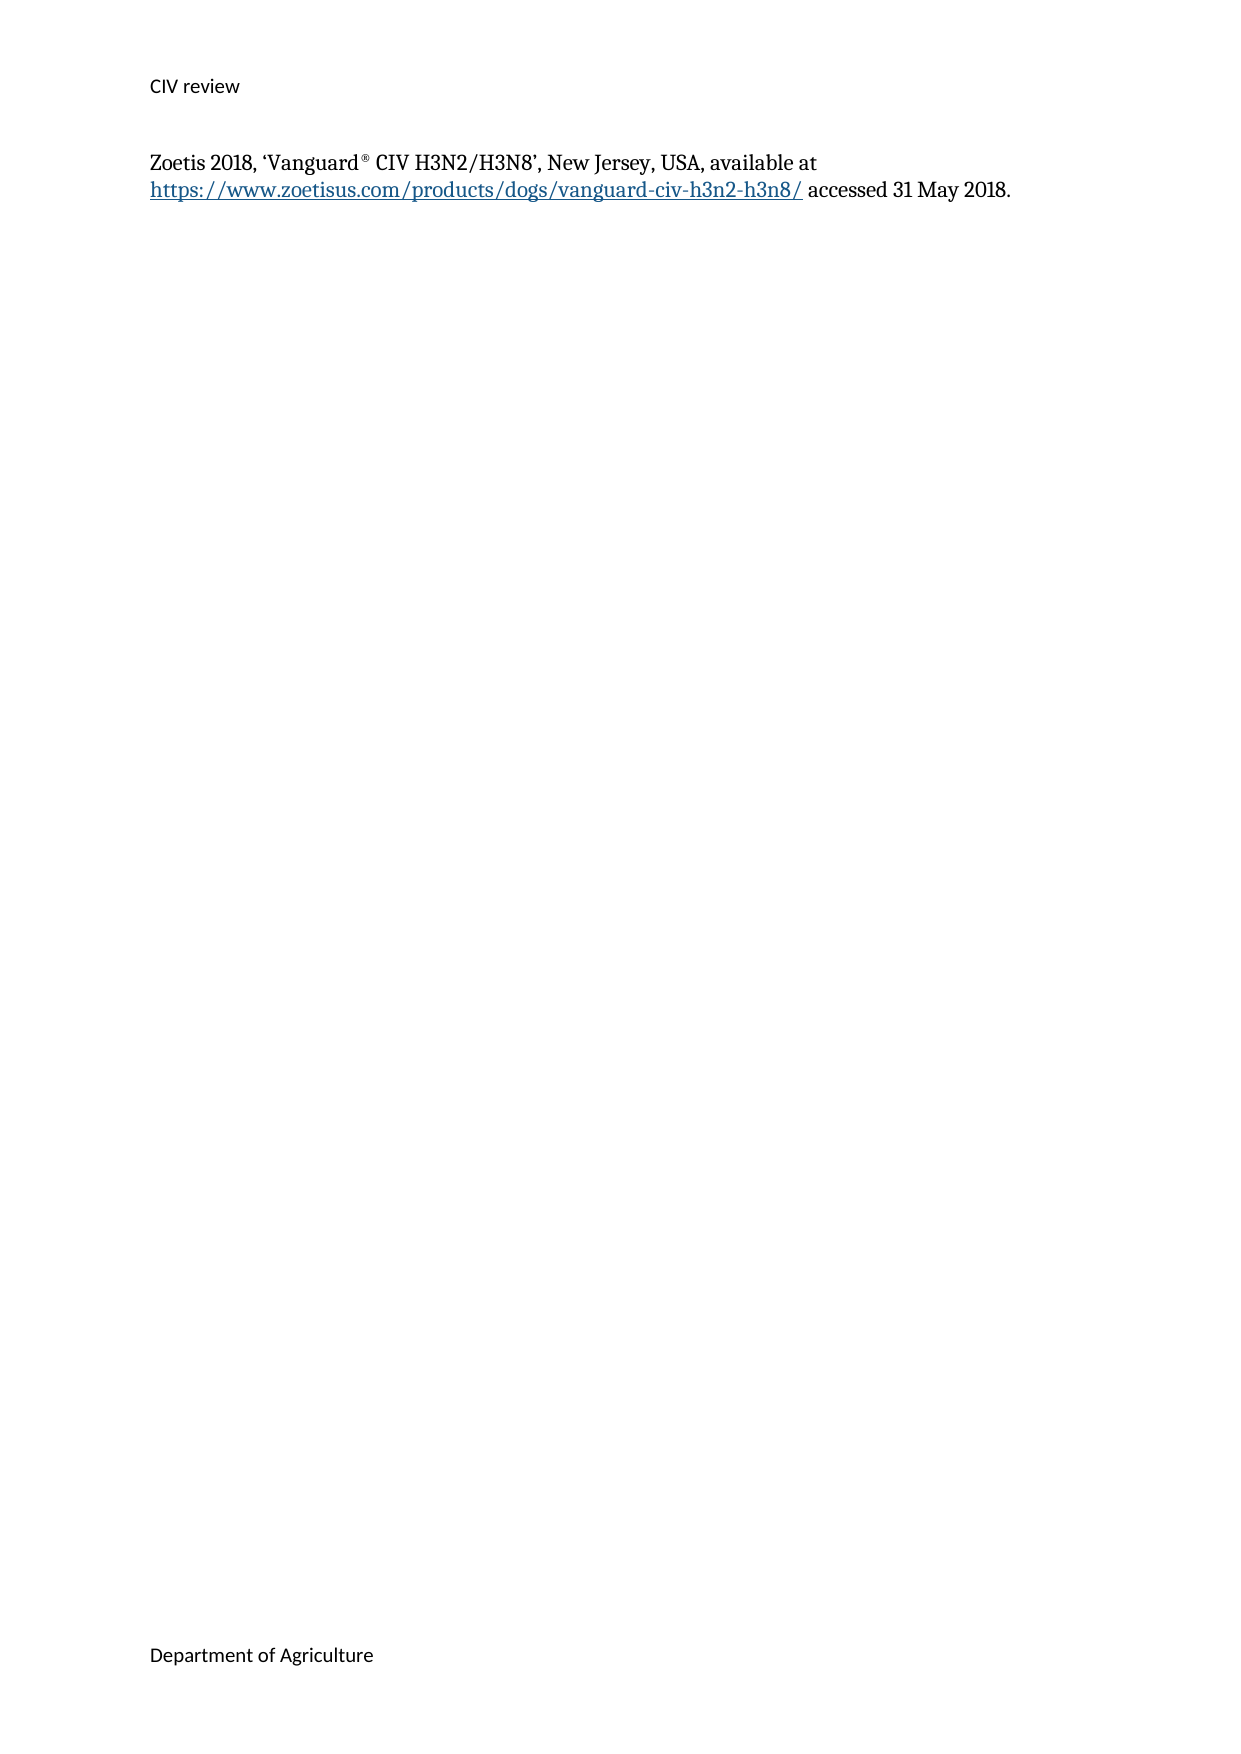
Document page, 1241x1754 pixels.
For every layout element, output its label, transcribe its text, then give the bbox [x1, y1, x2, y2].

text Zoetis 2018, ‘Vanguard® CIV H3N2/H3N8’, New Jersey, USA, available at https://www.zoetisus.com/products/dogs/vanguard-civ-h3n2-h3n8/ accessed 31 May 2018. [150, 150, 1090, 203]
